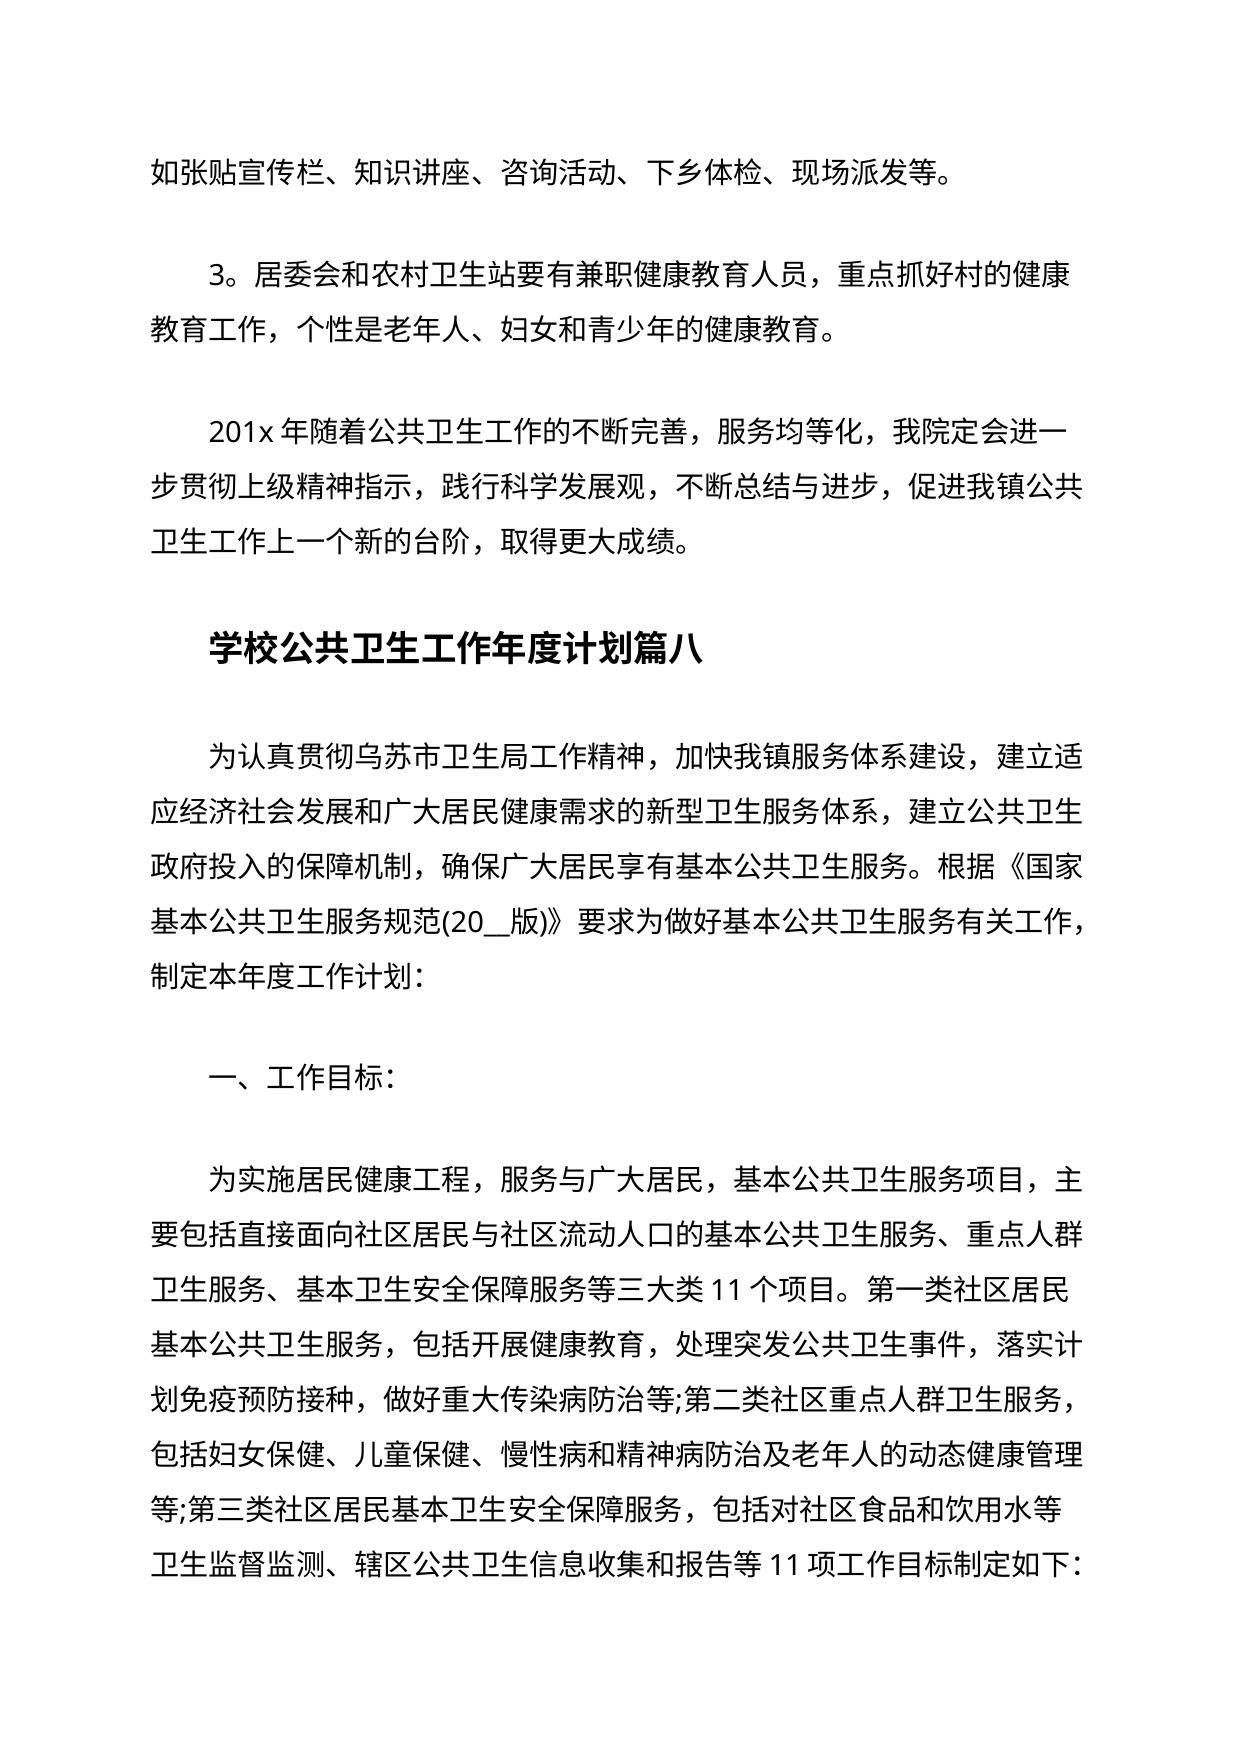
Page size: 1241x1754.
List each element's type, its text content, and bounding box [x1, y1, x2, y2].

text 3。居委会和农村卫生站要有兼职健康教育人员，重点抓好村的健康教育工作，个性是老年人、妇女和青少年的健康教育。 [150, 252, 1090, 349]
text 一、工作目标： [150, 1055, 1090, 1097]
text 为实施居民健康工程，服务与广大居民，基本公共卫生服务项目，主要包括直接面向社区居民与社区流动人口的基本公共卫生服务、重点人群卫生服务、基本卫生安全保障服务等三大类11个项目。第一类社区居民基本公共卫生服务，包括开展健康教育，处理突发公共卫生事件，落实计划免疫预防接种，做好重大传染病防治等;第二类社区重点人群卫生服务，包括妇女保健、儿童保健、慢性病和精神病防治及老年人的动态健康管理等;第三类社区居民基本卫生安全保障服务，包括对社区食品和饮用水等卫生监督监测、辖区公共卫生信息收集和报告等11项工作目标制定如下： [150, 1157, 1090, 1584]
text 学校公共卫生工作年度计划篇八 [150, 620, 1090, 671]
text 为认真贯彻乌苏市卫生局工作精神，加快我镇服务体系建设，建立适应经济社会发展和广大居民健康需求的新型卫生服务体系，建立公共卫生政府投入的保障机制，确保广大居民享有基本公共卫生服务。根据《国家基本公共卫生服务规范(20__版)》要求为做好基本公共卫生服务有关工作，制定本年度工作计划： [150, 734, 1090, 996]
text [150, 150, 1090, 192]
text 201x年随着公共卫生工作的不断完善，服务均等化，我院定会进一步贯彻上级精神指示，践行科学发展观，不断总结与进步，促进我镇公共卫生工作上一个新的台阶，取得更大成绩。 [150, 408, 1090, 561]
